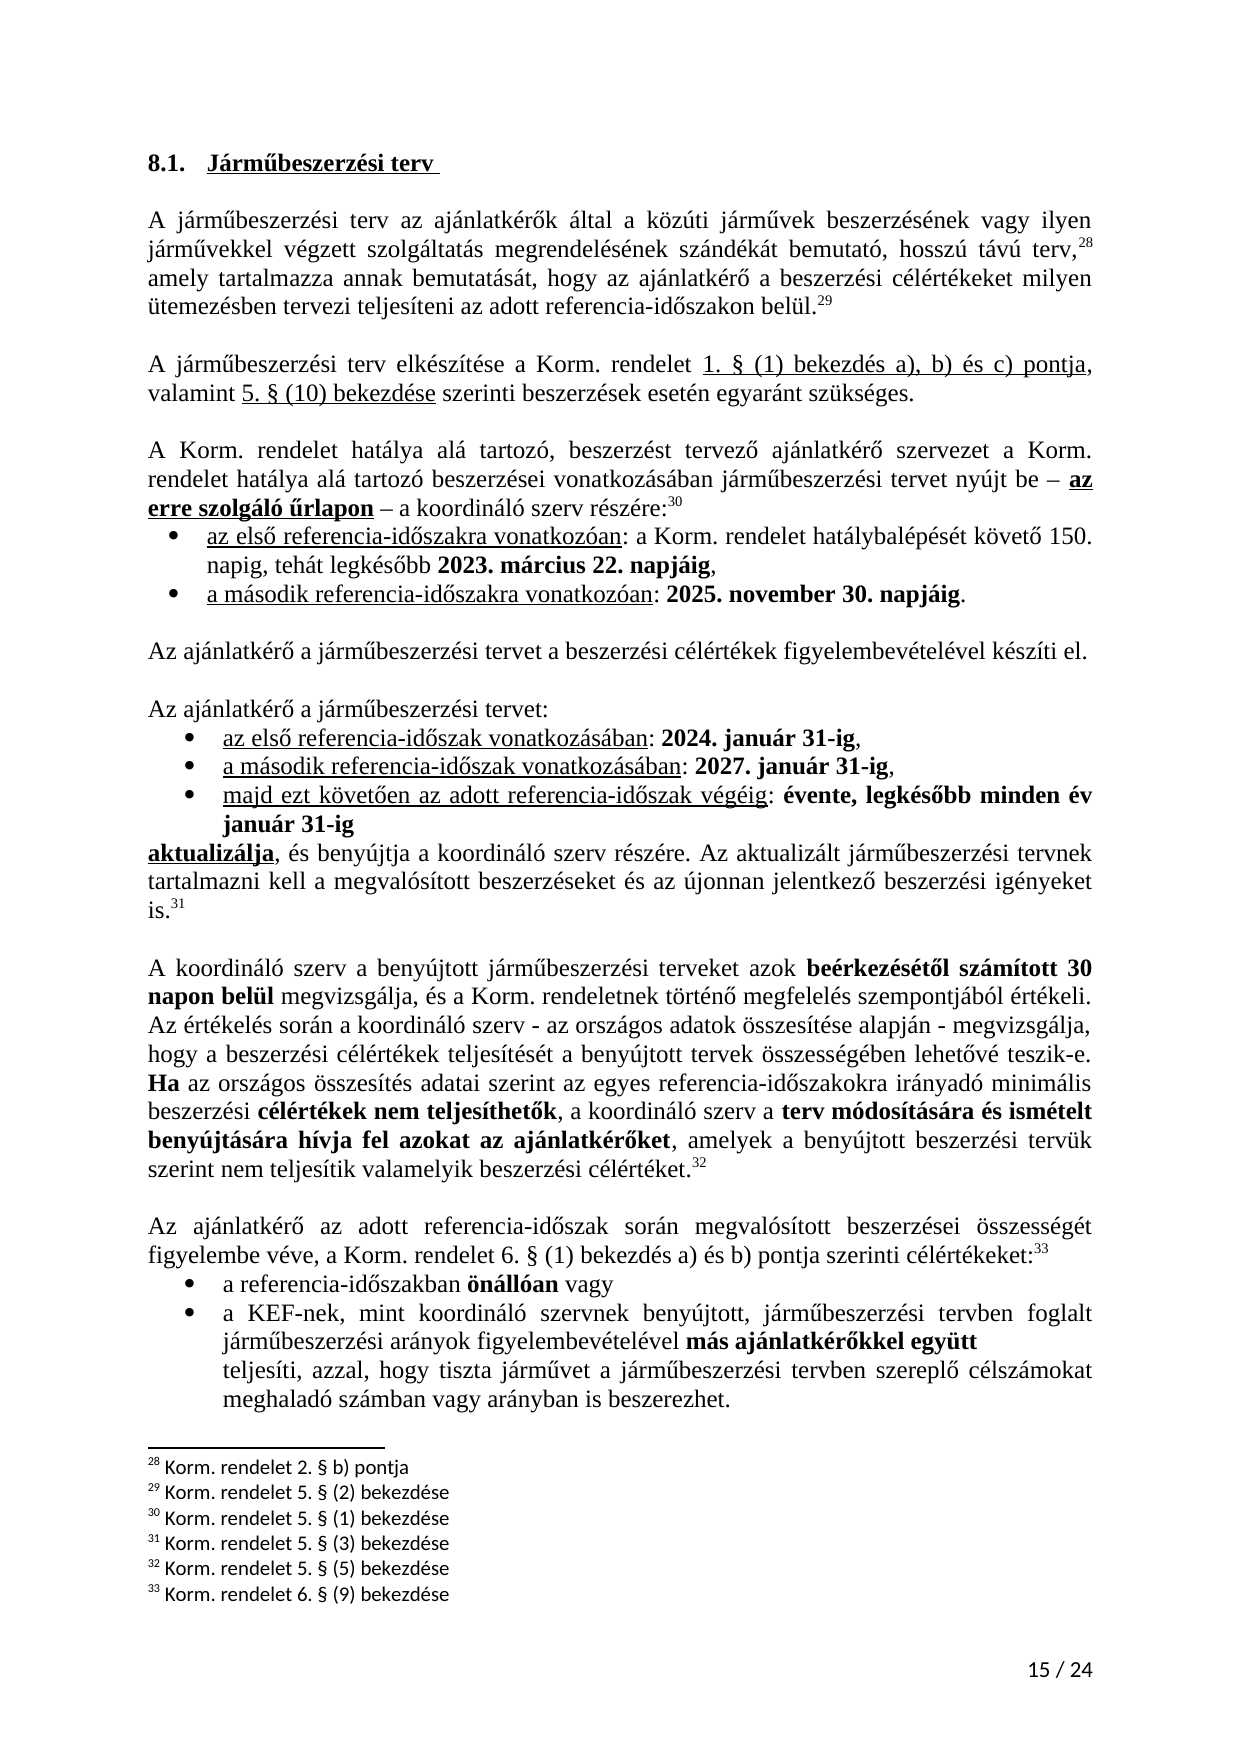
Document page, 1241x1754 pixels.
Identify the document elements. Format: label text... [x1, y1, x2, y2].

text A járműbeszerzési terv az ajánlatkérők által a közúti járművek beszerzésének vagy ilyen járművekkel végzett szolgáltatás megrendelésének szándékát bemutató, hosszú távú terv, amely tartalmazza annak bemutatását, hogy az ajánlatkérő a beszerzési célértékeket milyen ütemezésben tervezi teljesíteni az adott referencia-időszakon belül. [148, 205, 1093, 320]
text Az ajánlatkérő a járműbeszerzési tervet: [148, 694, 1093, 723]
text A Korm. rendelet hatálya alá tartozó, beszerzést tervező ajánlatkérő szervezet a Korm. rendelet hatálya alá tartozó beszerzései vonatkozásában járműbeszerzési tervet nyújt be – az erre szolgáló űrlapon – a koordináló szerv részére: [148, 435, 1093, 521]
text aktualizálja, és benyújtja a koordináló szerv részére. Az aktualizált járműbeszerzési tervnek tartalmazni kell a megvalósított beszerzéseket és az újonnan jelentkező beszerzési igényeket is. [148, 838, 1093, 924]
text A koordináló szerv a benyújtott járműbeszerzési terveket azok beérkezésétől számított 30 napon belül megvizsgálja, és a Korm. rendeletnek történő megfelelés szempontjából értékeli. Az értékelés során a koordináló szerv - az országos adatok összesítése alapján - megvizsgálja, hogy a beszerzési célértékek teljesítését a benyújtott tervek összességében lehetővé teszik-e. Ha az országos összesítés adatai szerint az egyes referencia-időszakokra irányadó minimális beszerzési célértékek nem teljesíthetők, a koordináló szerv a terv módosítására és ismételt benyújtására hívja fel azokat az ajánlatkérőket, amelyek a benyújtott beszerzési tervük szerint nem teljesítik valamelyik beszerzési célértéket. [148, 953, 1093, 1183]
list majd ezt követően az adott referencia-időszak végéig: évente, legkésőbb minden év január 31-ig [185, 780, 1093, 838]
list az első referencia-időszakra vonatkozóan: a Korm. rendelet hatálybalépését követő 150. napig, tehát legkésőbb 2023. március 22. napjáig, [169, 521, 1093, 579]
list a második referencia-időszak vonatkozásában: 2027. január 31-ig, [185, 751, 1093, 780]
list az első referencia-időszak vonatkozásában: 2024. január 31-ig, [185, 723, 1093, 751]
text Az ajánlatkérő a járműbeszerzési tervet a beszerzési célértékek figyelembevételével készíti el. [148, 636, 1093, 665]
text Az ajánlatkérő az adott referencia-időszak során megvalósított beszerzései összességét figyelembe véve, a Korm. rendelet 6. § (1) bekezdés a) és b) pontja szerinti célértékeket: [148, 1211, 1093, 1269]
list a második referencia-időszakra vonatkozóan: 2025. november 30. napjáig. [169, 579, 1093, 608]
text Járműbeszerzési terv [148, 148, 1093, 176]
list a referencia-időszakban önállóan vagy [185, 1269, 1093, 1298]
text A járműbeszerzési terv elkészítése a Korm. rendelet 1. § (1) bekezdés a), b) és c) pontja, valamint 5. § (10) bekezdése szerinti beszerzések esetén egyaránt szükséges. [148, 349, 1093, 406]
list a KEF-nek, mint koordináló szervnek benyújtott, járműbeszerzési tervben foglalt járműbeszerzési arányok figyelembevételével más ajánlatkérőkkel együtt [185, 1298, 1093, 1355]
list teljesíti, azzal, hogy tiszta járművet a járműbeszerzési tervben szereplő célszámokat meghaladó számban vagy arányban is beszerezhet. [223, 1355, 1093, 1413]
